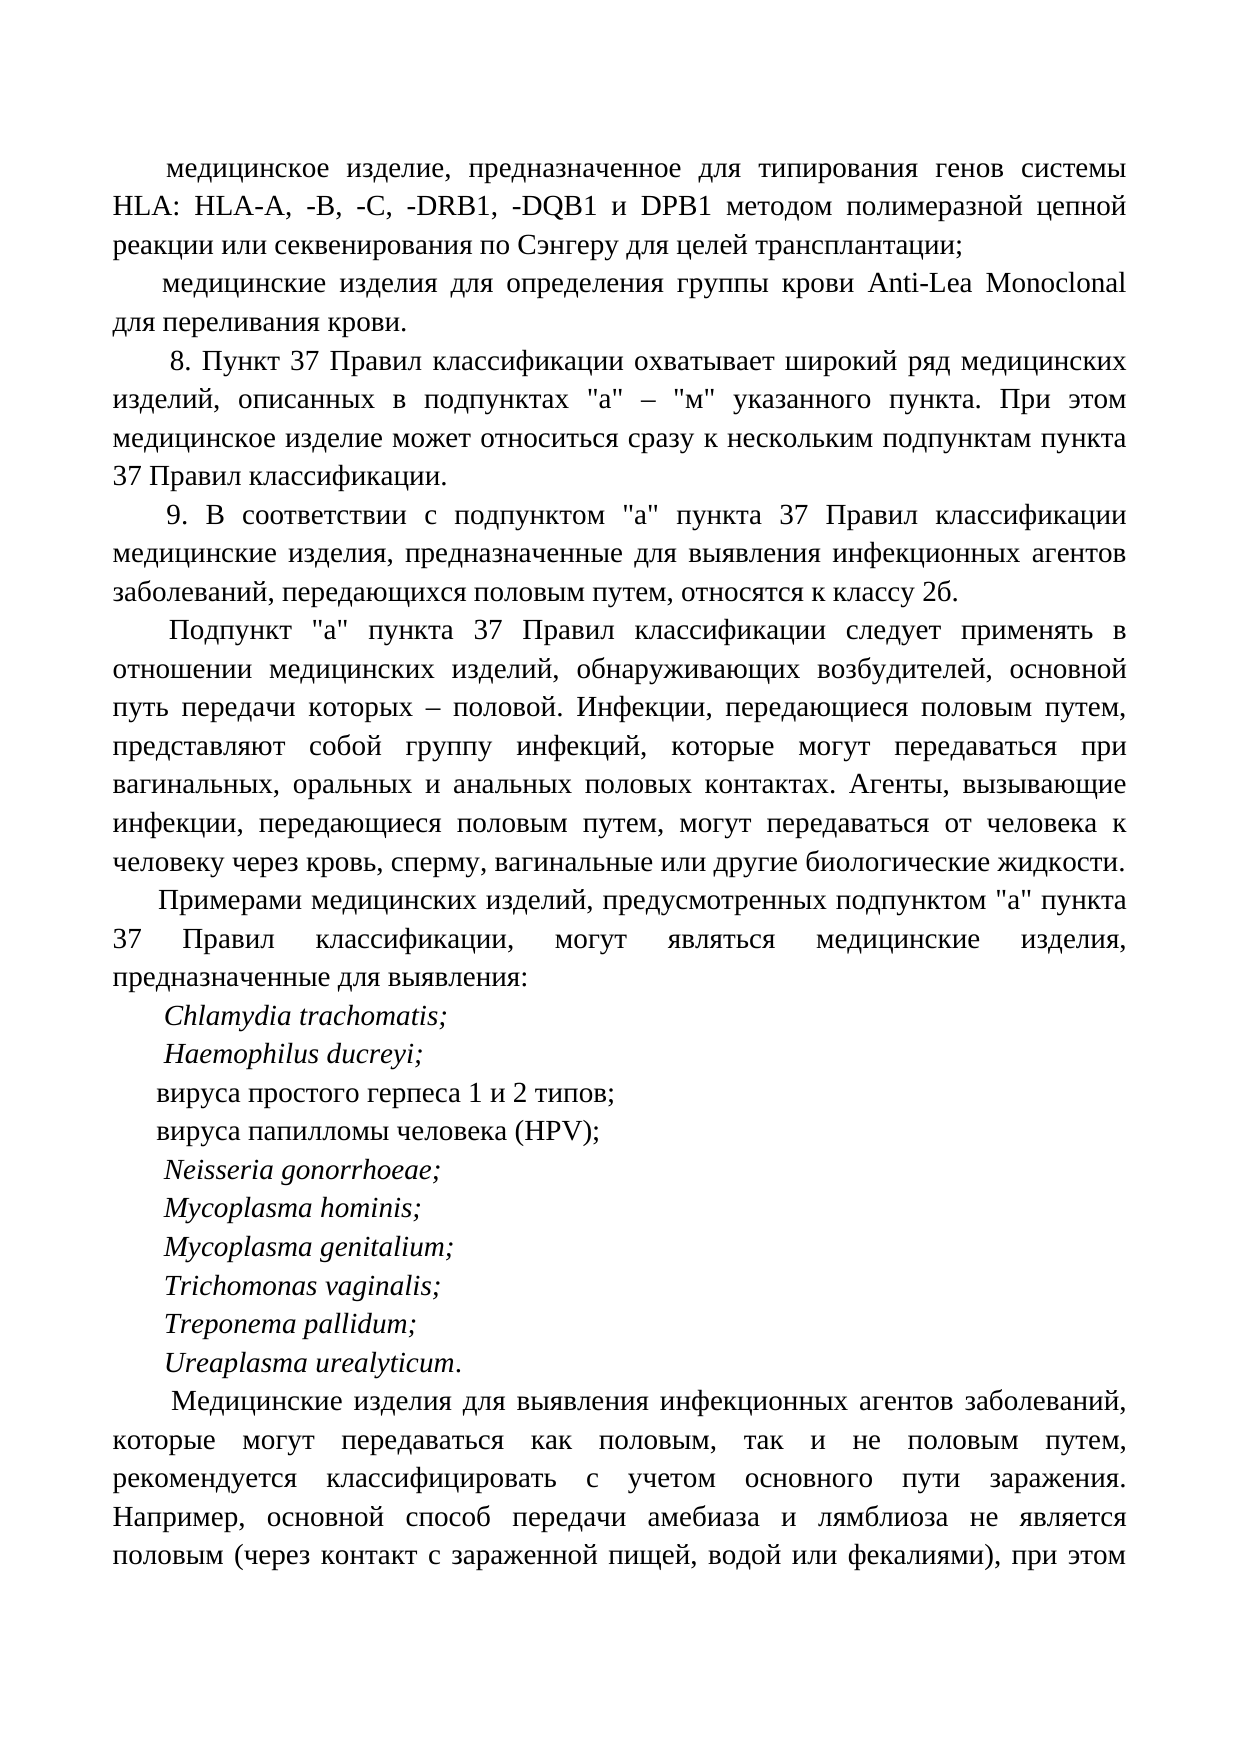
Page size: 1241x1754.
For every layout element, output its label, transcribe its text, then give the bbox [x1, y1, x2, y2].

text Mycoplasma genitalium; [112, 1229, 1128, 1263]
text вируса простого герпеса 1 и 2 типов; [112, 1075, 1128, 1108]
text Chlamydia trachomatis; [112, 998, 1128, 1031]
text Trichomonas vaginalis; [112, 1268, 1128, 1301]
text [112, 1383, 1128, 1571]
text Neisseria gonorrhoeae; [112, 1152, 1128, 1186]
text медицинские изделия для определения группы крови Anti-Lea Monoclonal для переливания крови. [112, 266, 1128, 338]
text 8. Пункт 37 Правил классификации охватывает широкий ряд медицинских изделий, описанных в подпунктах "а" – "м" указанного пункта. При этом медицинское изделие может относиться сразу к нескольким подпунктам пункта 37 Правил классификации. [112, 343, 1128, 492]
text Mycoplasma hominis; [112, 1191, 1128, 1224]
text Ureaplasma urealyticum. [112, 1345, 1128, 1378]
text Примерами медицинских изделий, предусмотренных подпунктом "а" пункта 37 Правил классификации, могут являться медицинские изделия, предназначенные для выявления: [112, 882, 1128, 993]
text Treponema pallidum; [112, 1306, 1128, 1340]
text медицинское изделие, предназначенное для типирования генов системы HLA: HLA-A, -B, -C, -DRB1, -DQB1 и DPB1 методом полимеразной цепной реакции или секвенирования по Сэнгеру для целей трансплантации; [112, 150, 1128, 261]
text 9. В соответствии с подпунктом "а" пункта 37 Правил классификации медицинские изделия, предназначенные для выявления инфекционных агентов заболеваний, передающихся половым путем, относятся к классу 2б. [112, 497, 1128, 607]
text Подпункт "а" пункта 37 Правил классификации следует применять в отношении медицинских изделий, обнаруживающих возбудителей, основной путь передачи которых – половой. Инфекции, передающиеся половым путем, представляют собой группу инфекций, которые могут передаваться при вагинальных, оральных и анальных половых контактах. Агенты, вызывающие инфекции, передающиеся половым путем, могут передаваться от человека к человеку через кровь, сперму, вагинальные или другие биологические жидкости. [112, 612, 1128, 877]
text Haemophilus ducreyi; [112, 1036, 1128, 1070]
text вируса папилломы человека (HPV); [112, 1113, 1128, 1147]
